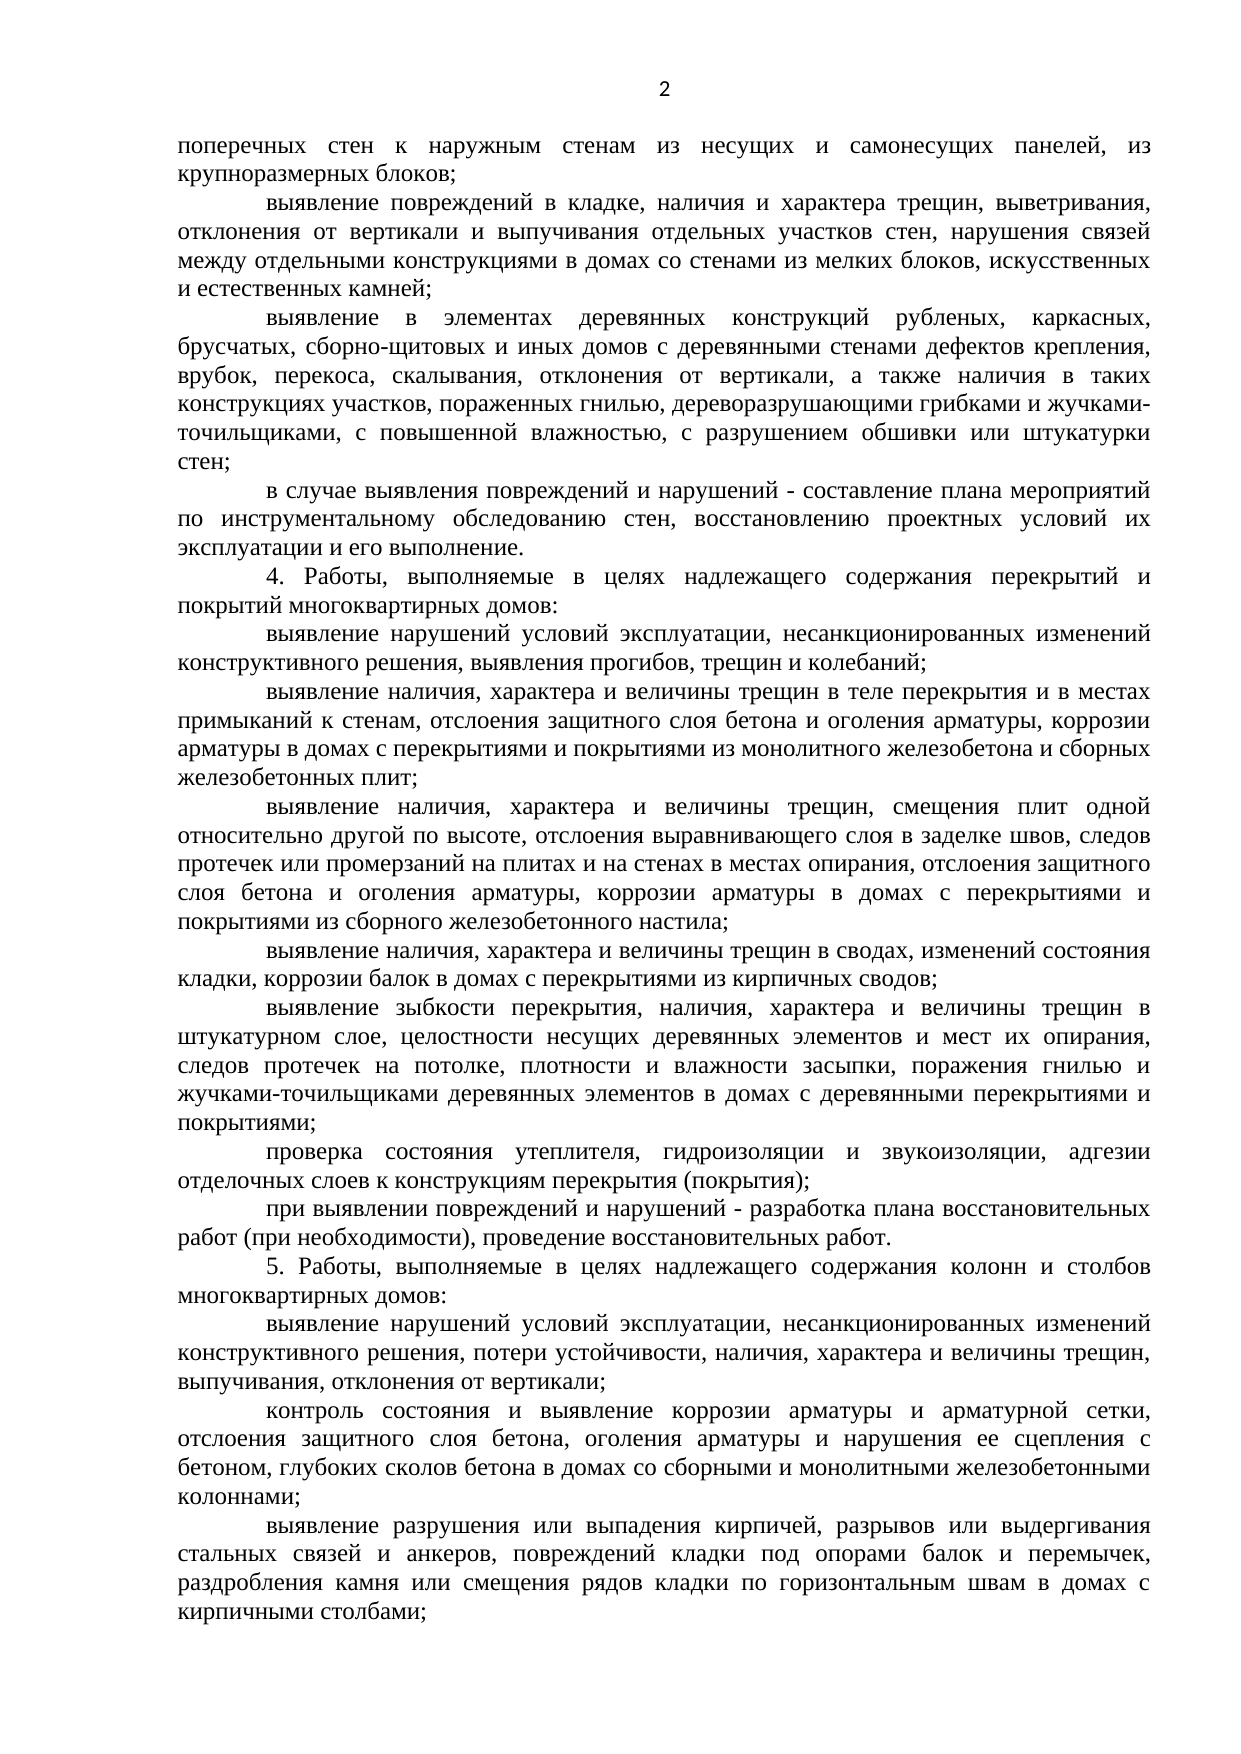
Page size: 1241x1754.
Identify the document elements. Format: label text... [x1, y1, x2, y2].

text выявление наличия, характера и величины трещин в теле перекрытия и в местах примыканий к стенам, отслоения защитного слоя бетона и оголения арматуры, коррозии арматуры в домах с перекрытиями и покрытиями из монолитного железобетона и сборных железобетонных плит; [177, 676, 1152, 791]
text при выявлении повреждений и нарушений - разработка плана восстановительных работ (при необходимости), проведение восстановительных работ. [177, 1193, 1152, 1251]
text проверка состояния утеплителя, гидроизоляции и звукоизоляции, адгезии отделочных слоев к конструкциям перекрытия (покрытия); [177, 1136, 1152, 1193]
text выявление зыбкости перекрытия, наличия, характера и величины трещин в штукатурном слое, целостности несущих деревянных элементов и мест их опирания, следов протечек на потолке, плотности и влажности засыпки, поражения гнилью и жучками-точильщиками деревянных элементов в домах с деревянными перекрытиями и покрытиями; [177, 992, 1152, 1136]
text выявление нарушений условий эксплуатации, несанкционированных изменений конструктивного решения, потери устойчивости, наличия, характера и величины трещин, выпучивания, отклонения от вертикали; [177, 1308, 1152, 1395]
text 5. Работы, выполняемые в целях надлежащего содержания колонн и столбов многоквартирных домов: [177, 1251, 1152, 1308]
text выявление в элементах деревянных конструкций рубленых, каркасных, брусчатых, сборно-щитовых и иных домов с деревянными стенами дефектов крепления, врубок, перекоса, скалывания, отклонения от вертикали, а также наличия в таких конструкциях участков, пораженных гнилью, дереворазрушающими грибками и жучками-точильщиками, с повышенной влажностью, с разрушением обшивки или штукатурки стен; [177, 302, 1152, 475]
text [177, 130, 1152, 187]
text выявление наличия, характера и величины трещин в сводах, изменений состояния кладки, коррозии балок в домах с перекрытиями из кирпичных сводов; [177, 935, 1152, 992]
text выявление наличия, характера и величины трещин, смещения плит одной относительно другой по высоте, отслоения выравнивающего слоя в заделке швов, следов протечек или промерзаний на плитах и на стенах в местах опирания, отслоения защитного слоя бетона и оголения арматуры, коррозии арматуры в домах с перекрытиями и покрытиями из сборного железобетонного настила; [177, 791, 1152, 935]
text контроль состояния и выявление коррозии арматуры и арматурной сетки, отслоения защитного слоя бетона, оголения арматуры и нарушения ее сцепления с бетоном, глубоких сколов бетона в домах со сборными и монолитными железобетонными колоннами; [177, 1395, 1152, 1510]
text 4. Работы, выполняемые в целях надлежащего содержания перекрытий и покрытий многоквартирных домов: [177, 561, 1152, 618]
text выявление нарушений условий эксплуатации, несанкционированных изменений конструктивного решения, выявления прогибов, трещин и колебаний; [177, 618, 1152, 676]
text выявление повреждений в кладке, наличия и характера трещин, выветривания, отклонения от вертикали и выпучивания отдельных участков стен, нарушения связей между отдельными конструкциями в домах со стенами из мелких блоков, искусственных и естественных камней; [177, 187, 1152, 302]
text в случае выявления повреждений и нарушений - составление плана мероприятий по инструментальному обследованию стен, восстановлению проектных условий их эксплуатации и его выполнение. [177, 475, 1152, 561]
text выявление разрушения или выпадения кирпичей, разрывов или выдергивания стальных связей и анкеров, повреждений кладки под опорами балок и перемычек, раздробления камня или смещения рядов кладки по горизонтальным швам в домах с кирпичными столбами; [177, 1510, 1152, 1625]
